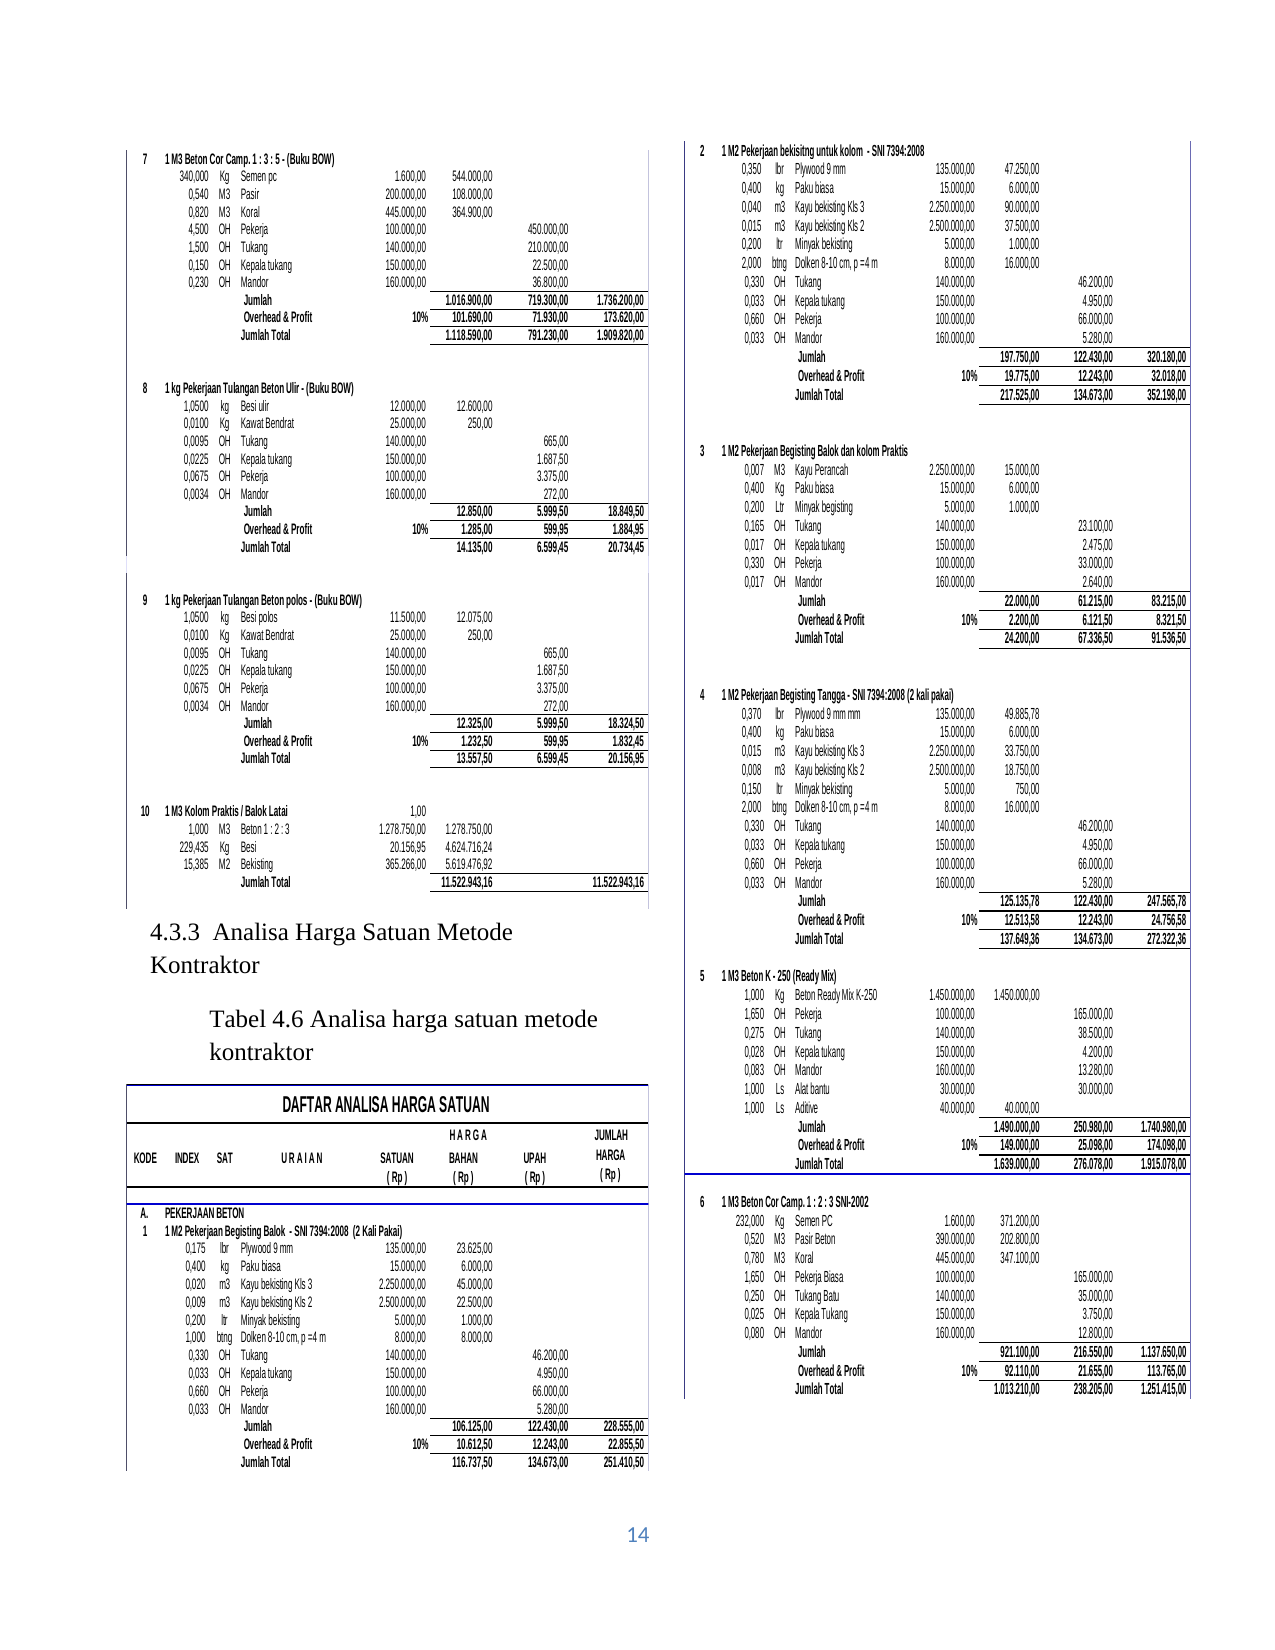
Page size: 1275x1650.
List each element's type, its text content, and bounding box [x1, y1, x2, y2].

text Tabel 4.6 Analisa harga satuan metode kontraktor [209, 1004, 601, 1066]
text 4.3.3 Analisa Harga Satuan Metode Kontraktor [150, 917, 601, 979]
